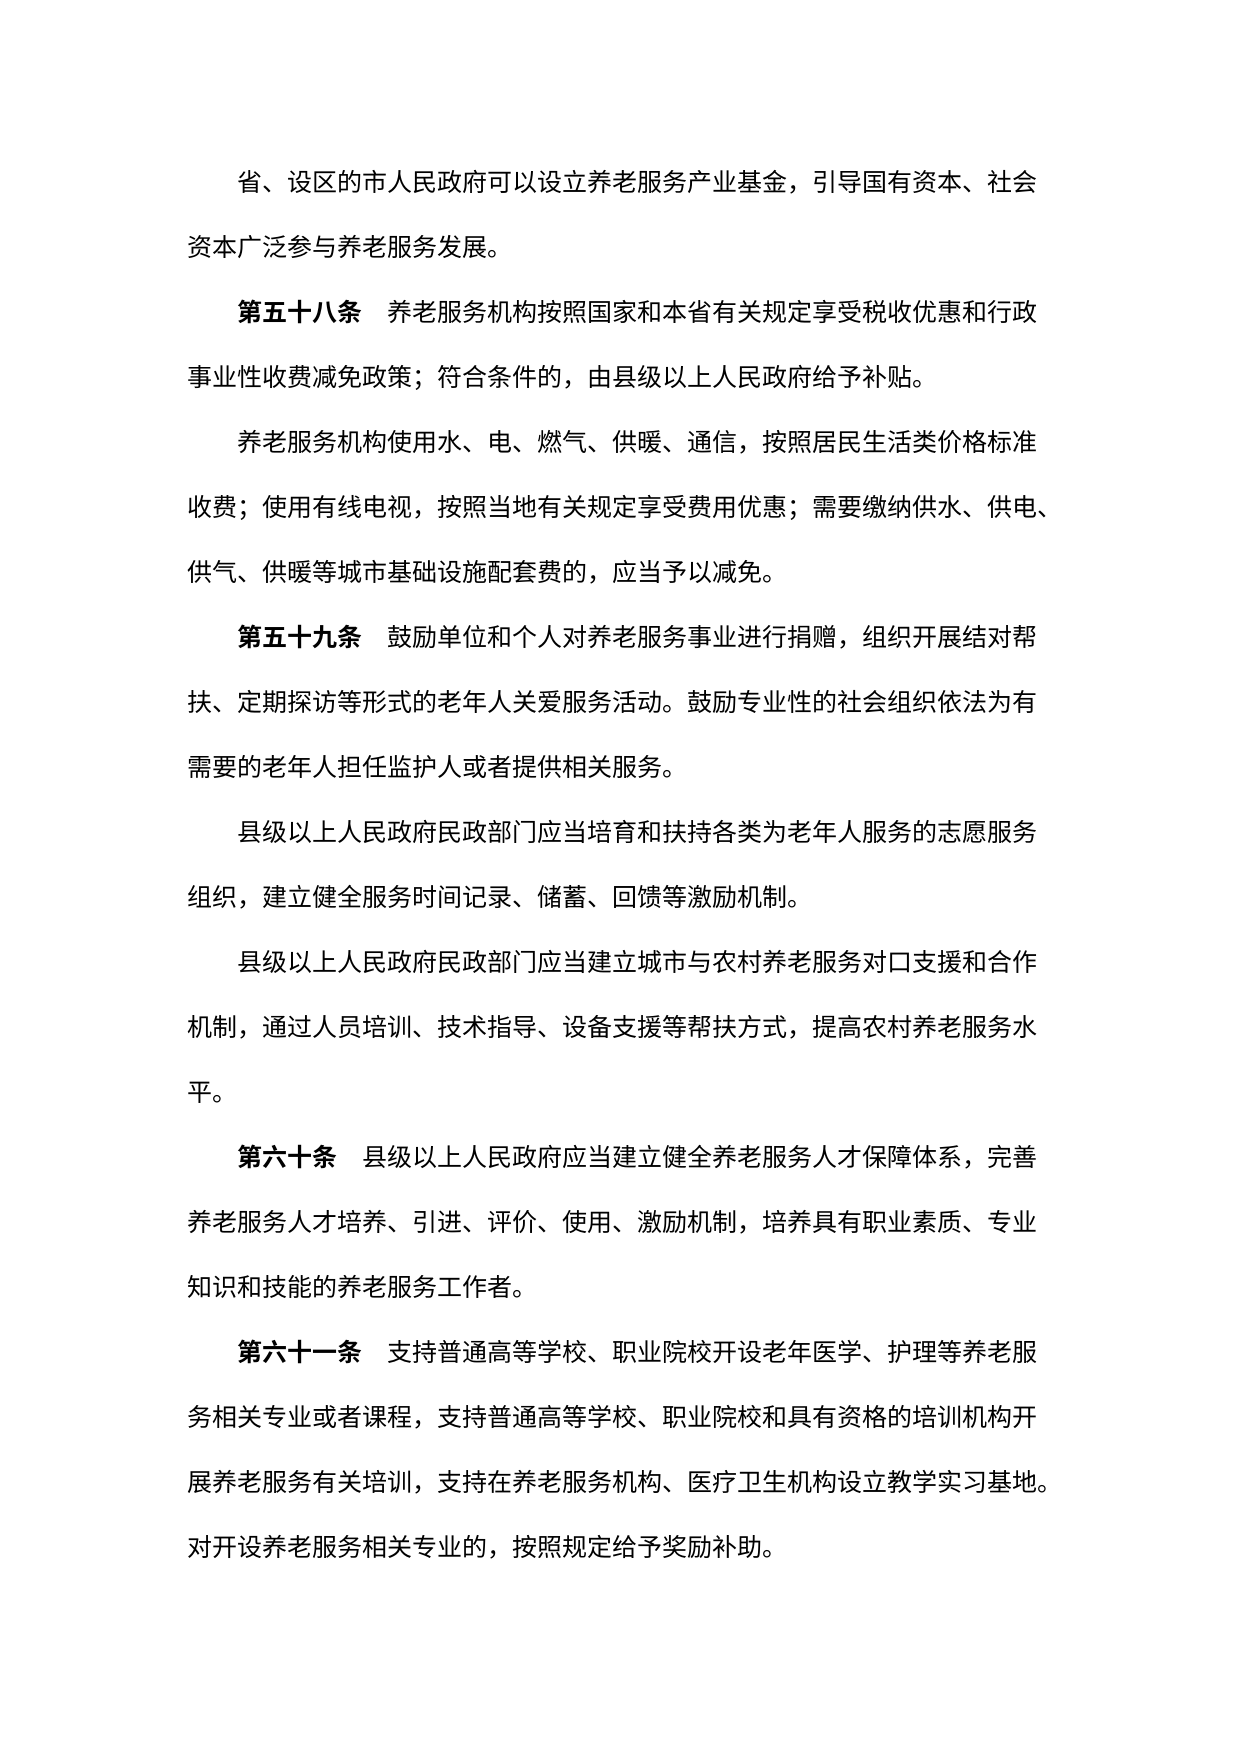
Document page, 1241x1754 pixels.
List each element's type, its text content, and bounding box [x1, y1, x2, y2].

text 县级以上人民政府民政部门应当建立城市与农村养老服务对口支援和合作机制，通过人员培训、技术指导、设备支援等帮扶方式，提高农村养老服务水平。 [187, 942, 1053, 1137]
text 第六十条 县级以上人民政府应当建立健全养老服务人才保障体系，完善养老服务人才培养、引进、评价、使用、激励机制，培养具有职业素质、专业知识和技能的养老服务工作者。 [187, 1137, 1053, 1332]
text 第五十八条 养老服务机构按照国家和本省有关规定享受税收优惠和行政事业性收费减免政策；符合条件的，由县级以上人民政府给予补贴。 [187, 292, 1053, 422]
text 第六十一条 支持普通高等学校、职业院校开设老年医学、护理等养老服务相关专业或者课程，支持普通高等学校、职业院校和具有资格的培训机构开展养老服务有关培训，支持在养老服务机构、医疗卫生机构设立教学实习基地。对开设养老服务相关专业的，按照规定给予奖励补助。 [187, 1332, 1053, 1592]
text 县级以上人民政府民政部门应当培育和扶持各类为老年人服务的志愿服务组织，建立健全服务时间记录、储蓄、回馈等激励机制。 [187, 812, 1053, 942]
text 省、设区的市人民政府可以设立养老服务产业基金，引导国有资本、社会资本广泛参与养老服务发展。 [187, 162, 1053, 292]
text 养老服务机构使用水、电、燃气、供暖、通信，按照居民生活类价格标准收费；使用有线电视，按照当地有关规定享受费用优惠；需要缴纳供水、供电、供气、供暖等城市基础设施配套费的，应当予以减免。 [187, 422, 1053, 617]
text 第五十九条 鼓励单位和个人对养老服务事业进行捐赠，组织开展结对帮扶、定期探访等形式的老年人关爱服务活动。鼓励专业性的社会组织依法为有需要的老年人担任监护人或者提供相关服务。 [187, 617, 1053, 812]
